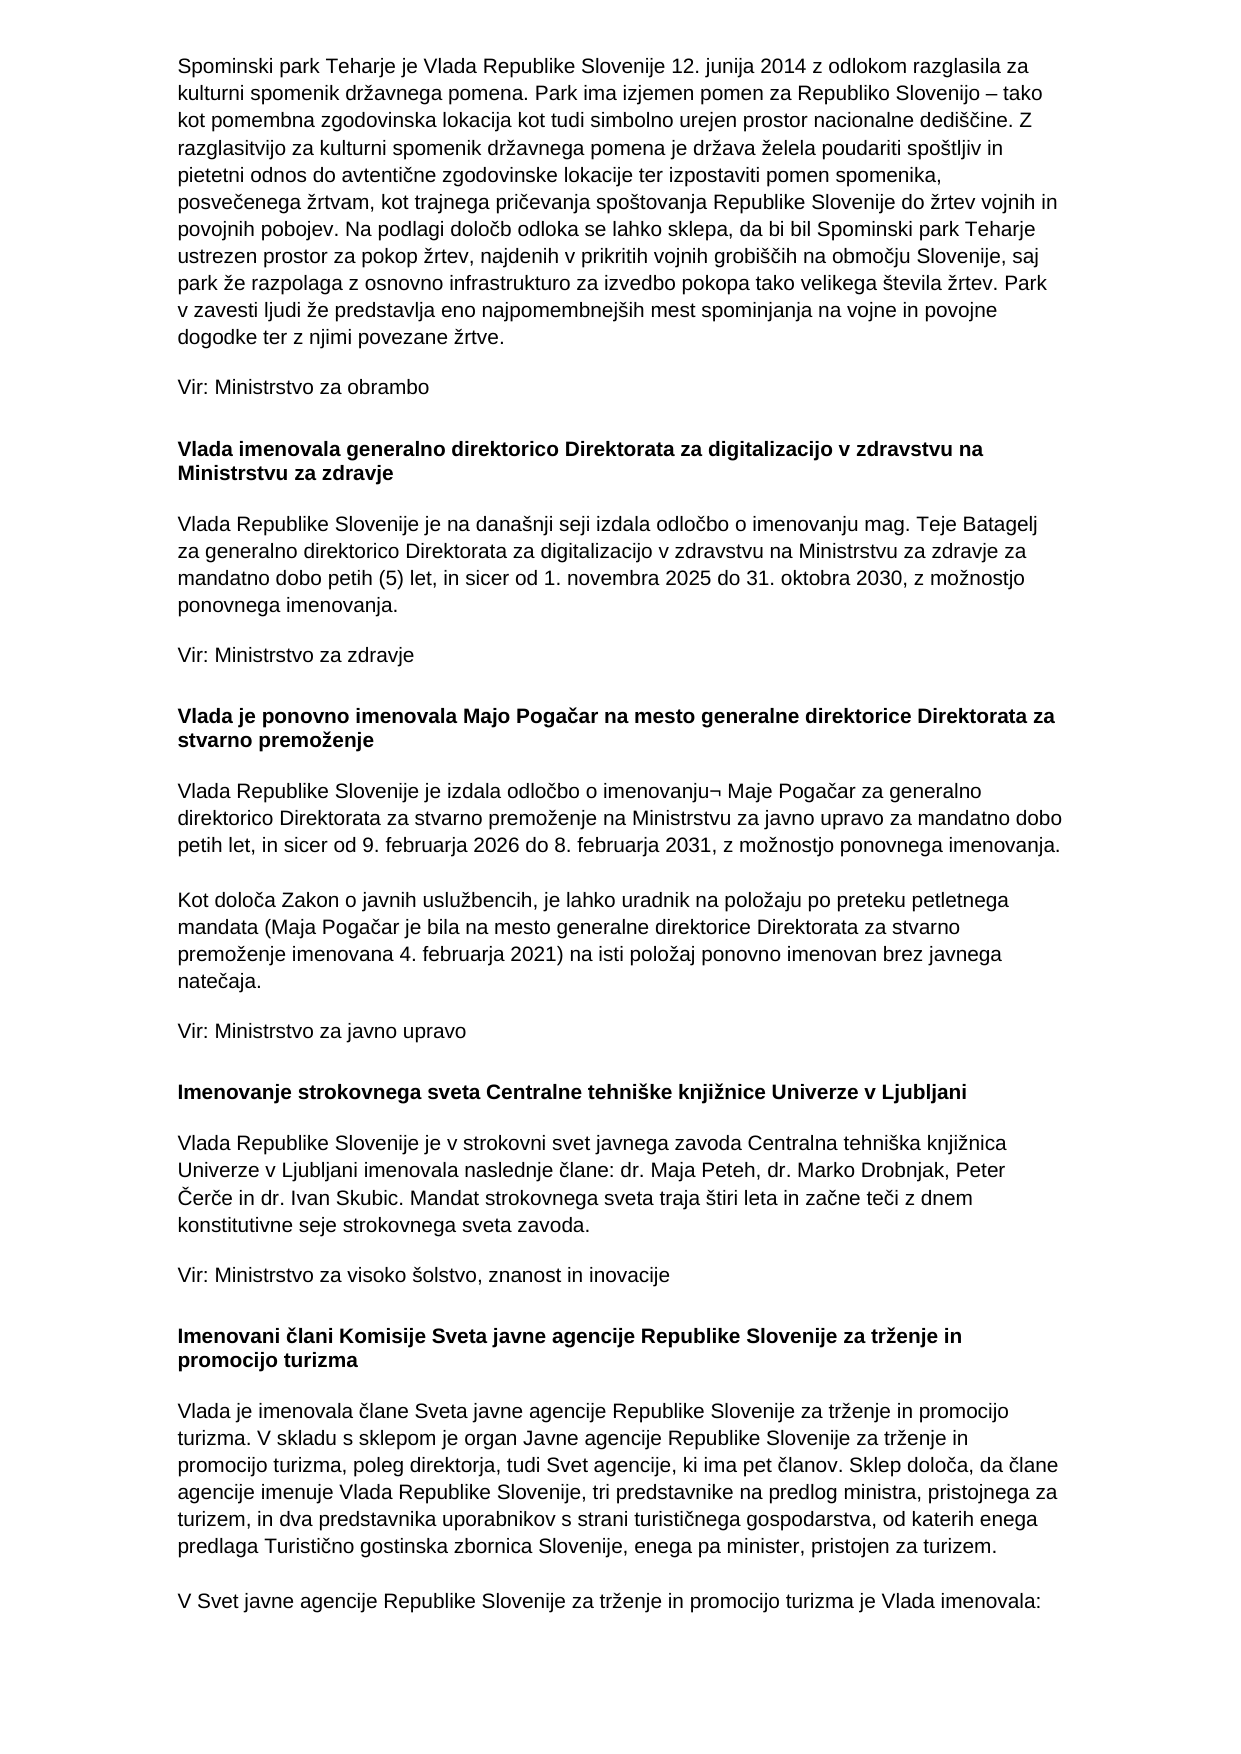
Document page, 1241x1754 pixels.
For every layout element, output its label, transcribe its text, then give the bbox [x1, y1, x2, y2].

text Vlada Republike Slovenije je na današnji seji izdala odločbo o imenovanju mag. Teje Batagelj za generalno direktorico Direktorata za digitalizacijo v zdravstvu na Ministrstvu za zdravje za mandatno dobo petih (5) let, in sicer od 1. novembra 2025 do 31. oktobra 2030, z možnostjo ponovnega imenovanja. [177, 509, 1063, 618]
text Vir: Ministrstvo za zdravje [177, 643, 1063, 667]
text V Svet javne agencije Republike Slovenije za trženje in promocijo turizma je Vlada imenovala: [177, 1586, 1063, 1613]
text Vlada je imenovala člane Sveta javne agencije Republike Slovenije za trženje in promocijo turizma. V skladu s sklepom je organ Javne agencije Republike Slovenije za trženje in promocijo turizma, poleg direktorja, tudi Svet agencije, ki ima pet članov. Sklep določa, da člane agencije imenuje Vlada Republike Slovenije, tri predstavnike na predlog ministra, pristojnega za turizem, in dva predstavnika uporabnikov s strani turističnega gospodarstva, od katerih enega predlaga Turistično gostinska zbornica Slovenije, enega pa minister, pristojen za turizem. [177, 1397, 1063, 1559]
text Vir: Ministrstvo za obrambo [177, 375, 1063, 399]
subtitle Vlada je ponovno imenovala Majo Pogačar na mesto generalne direktorice Direktorata za stvarno premoženje [177, 704, 1063, 752]
text Vlada Republike Slovenije je izdala odločbo o imenovanju¬ Maje Pogačar za generalno direktorico Direktorata za stvarno premoženje na Ministrstvu za javno upravo za mandatno dobo petih let, in sicer od 9. februarja 2026 do 8. februarja 2031, z možnostjo ponovnega imenovanja. [177, 777, 1063, 858]
text Spominski park Teharje je Vlada Republike Slovenije 12. junija 2014 z odlokom razglasila za kulturni spomenik državnega pomena. Park ima izjemen pomen za Republiko Slovenijo – tako kot pomembna zgodovinska lokacija kot tudi simbolno urejen prostor nacionalne dediščine. Z razglasitvijo za kulturni spomenik državnega pomena je država želela poudariti spoštljiv in pietetni odnos do avtentične zgodovinske lokacije ter izpostaviti pomen spomenika, posvečenega žrtvam, kot trajnega pričevanja spoštovanja Republike Slovenije do žrtev vojnih in povojnih pobojev. Na podlagi določb odloka se lahko sklepa, da bi bil Spominski park Teharje ustrezen prostor za pokop žrtev, najdenih v prikritih vojnih grobiščih na območju Slovenije, saj park že razpolaga z osnovno infrastrukturo za izvedbo pokopa tako velikega števila žrtev. Park v zavesti ljudi že predstavlja eno najpomembnejših mest spominjanja na vojne in povojne dogodke ter z njimi povezane žrtve. [177, 52, 1063, 350]
subtitle Imenovani člani Komisije Sveta javne agencije Republike Slovenije za trženje in promocijo turizma [177, 1324, 1063, 1372]
text Kot določa Zakon o javnih uslužbencih, je lahko uradnik na položaju po preteku petletnega mandata (Maja Pogačar je bila na mesto generalne direktorice Direktorata za stvarno premoženje imenovana 4. februarja 2021) na isti položaj ponovno imenovan brez javnega natečaja. [177, 885, 1063, 994]
text Vir: Ministrstvo za javno upravo [177, 1019, 1063, 1043]
subtitle Imenovanje strokovnega sveta Centralne tehniške knjižnice Univerze v Ljubljani [177, 1080, 1063, 1104]
subtitle Vlada imenovala generalno direktorico Direktorata za digitalizacijo v zdravstvu na Ministrstvu za zdravje [177, 436, 1063, 484]
text Vir: Ministrstvo za visoko šolstvo, znanost in inovacije [177, 1262, 1063, 1286]
text Vlada Republike Slovenije je v strokovni svet javnega zavoda Centralna tehniška knjižnica Univerze v Ljubljani imenovala naslednje člane: dr. Maja Peteh, dr. Marko Drobnjak, Peter Čerče in dr. Ivan Skubic. Mandat strokovnega sveta traja štiri leta in začne teči z dnem konstitutivne seje strokovnega sveta zavoda. [177, 1129, 1063, 1237]
